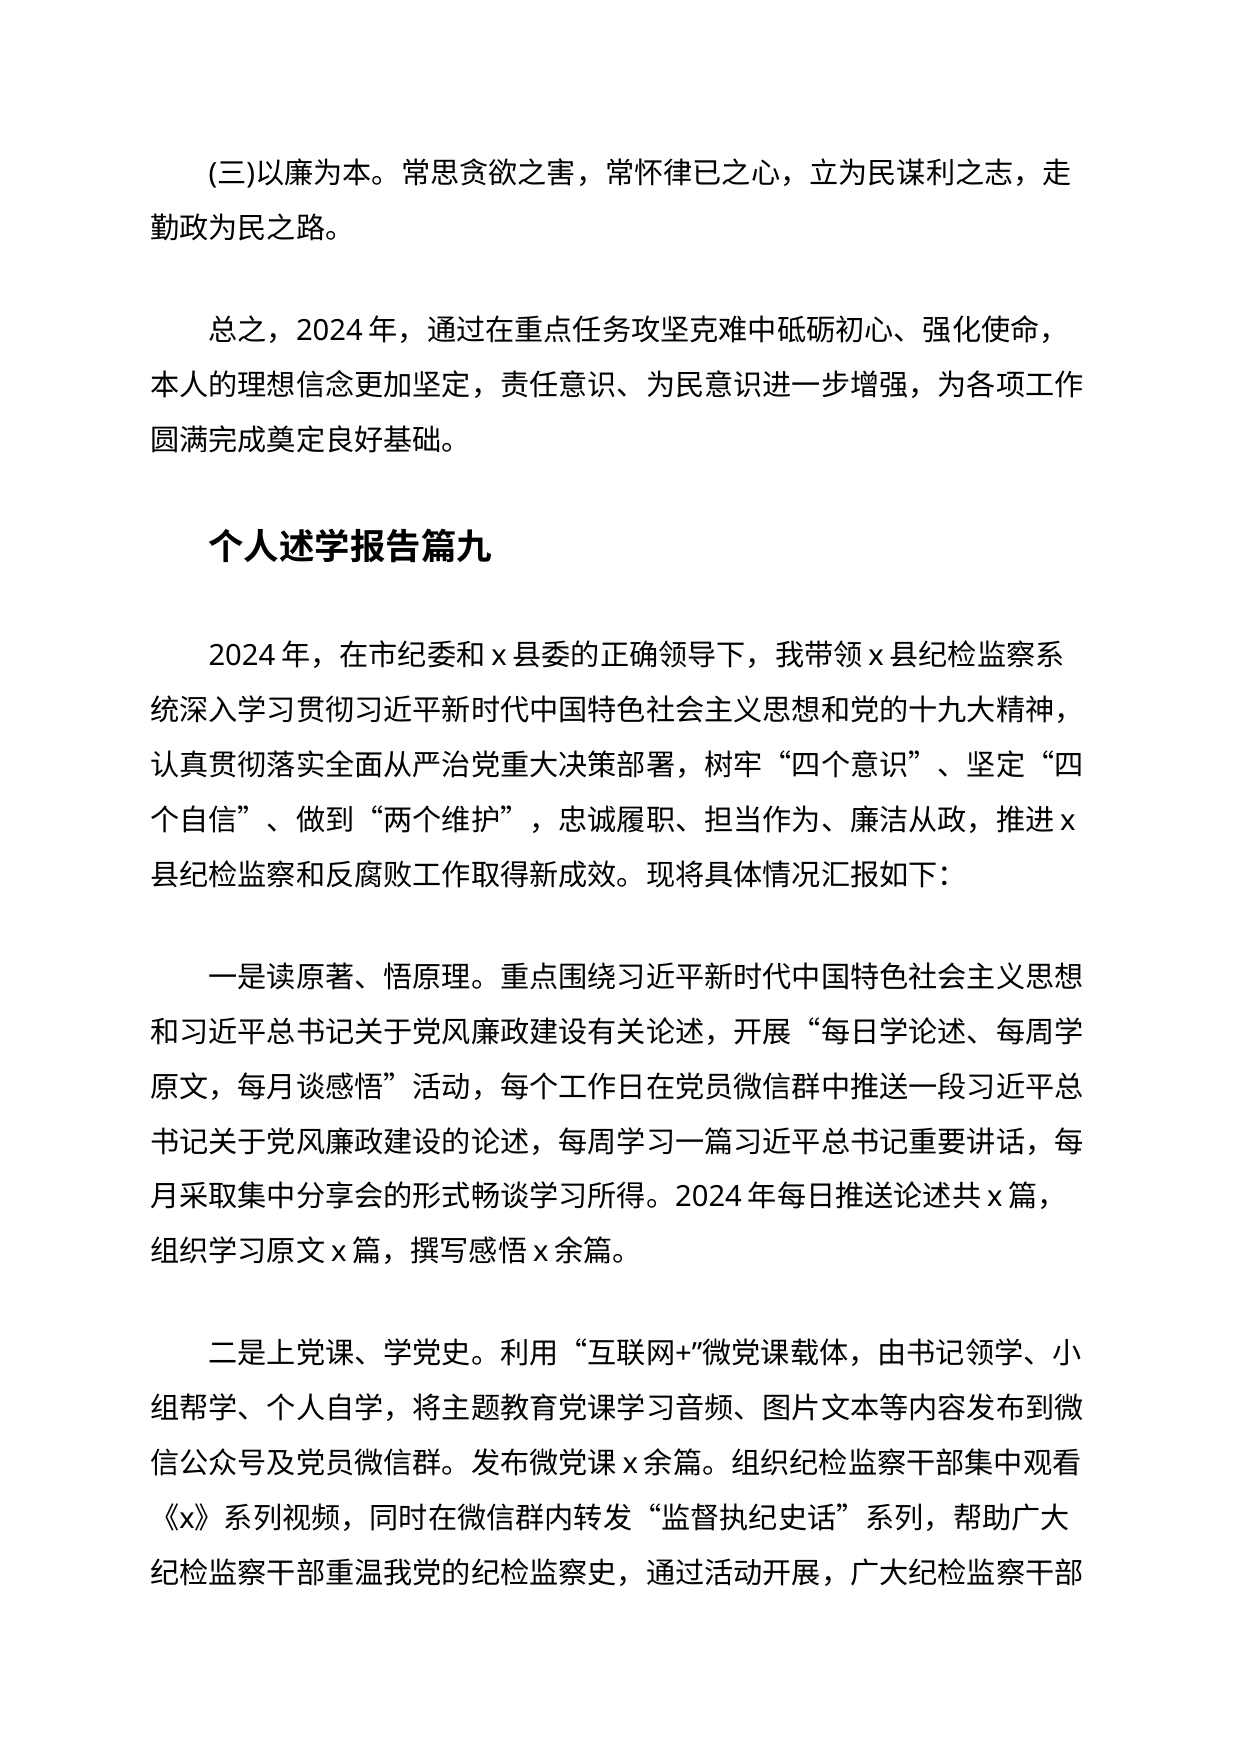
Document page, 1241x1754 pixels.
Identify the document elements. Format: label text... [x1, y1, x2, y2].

text 2024年，在市纪委和x县委的正确领导下，我带领x县纪检监察系统深入学习贯彻习近平新时代中国特色社会主义思想和党的十九大精神，认真贯彻落实全面从严治党重大决策部署，树牢“四个意识”、坚定“四个自信”、做到“两个维护”，忠诚履职、担当作为、廉洁从政，推进x县纪检监察和反腐败工作取得新成效。现将具体情况汇报如下： [150, 632, 1090, 894]
text 一是读原著、悟原理。重点围绕习近平新时代中国特色社会主义思想和习近平总书记关于党风廉政建设有关论述，开展“每日学论述、每周学原文，每月谈感悟”活动，每个工作日在党员微信群中推送一段习近平总书记关于党风廉政建设的论述，每周学习一篇习近平总书记重要讲话，每月采取集中分享会的形式畅谈学习所得。2024年每日推送论述共x篇，组织学习原文x篇，撰写感悟x余篇。 [150, 953, 1090, 1270]
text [150, 1330, 1090, 1592]
text 总之，2024年，通过在重点任务攻坚克难中砥砺初心、强化使命，本人的理想信念更加坚定，责任意识、为民意识进一步增强，为各项工作圆满完成奠定良好基础。 [150, 307, 1090, 459]
text (三)以廉为本。常思贪欲之害，常怀律已之心，立为民谋利之志，走勤政为民之路。 [150, 150, 1090, 247]
text 个人述学报告篇九 [150, 518, 1090, 570]
